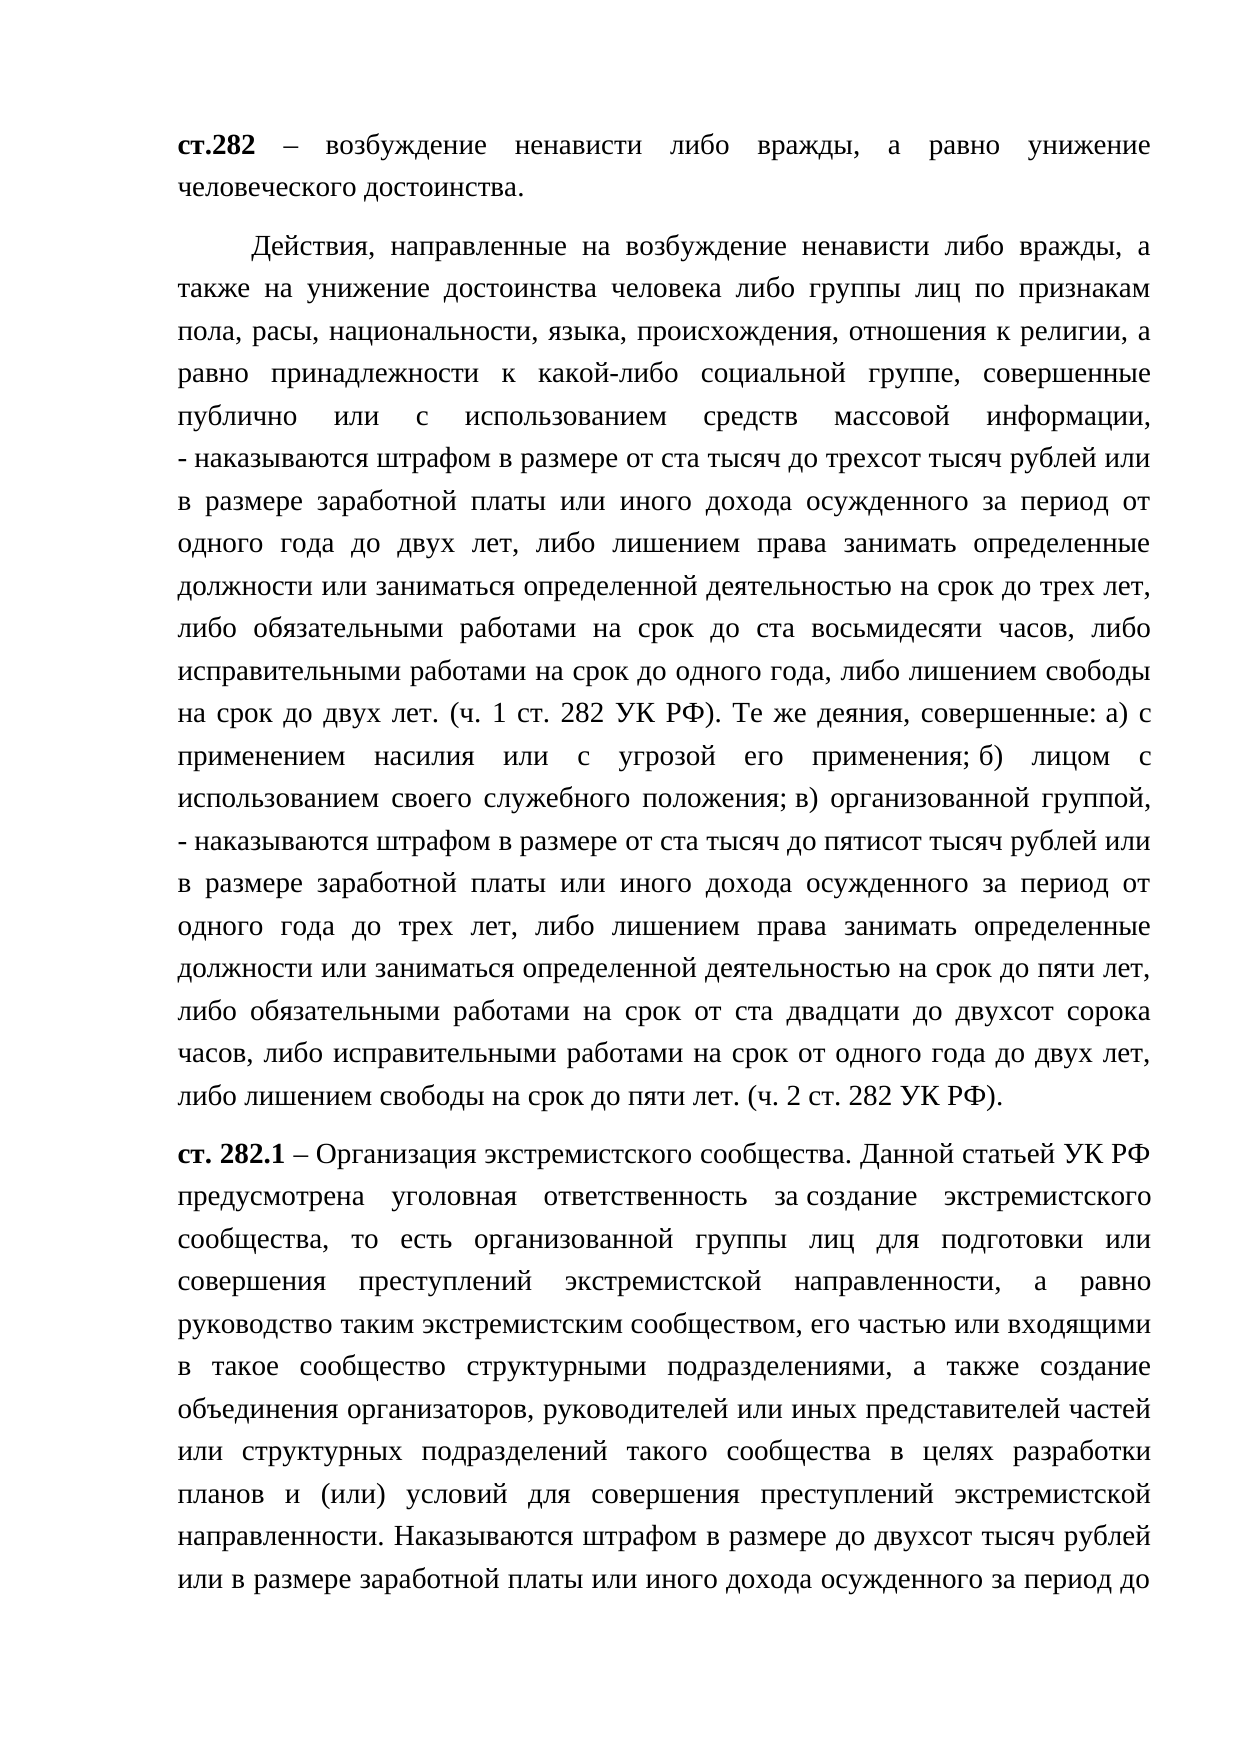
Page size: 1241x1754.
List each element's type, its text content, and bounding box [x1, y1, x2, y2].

text Действия, направленные на возбуждение ненависти либо вражды, а также на унижение достоинства человека либо группы лиц по признакам пола, расы, национальности, языка, происхождения, отношения к религии, а равно принадлежности к какой-либо социальной группе, совершенные публично или с использованием средств массовой информации, - наказываются штрафом в размере от ста тысяч до трехсот тысяч рублей или в размере заработной платы или иного дохода осужденного за период от одного года до двух лет, либо лишением права занимать определенные должности или заниматься определенной деятельностью на срок до трех лет, либо обязательными работами на срок до ста восьмидесяти часов, либо исправительными работами на срок до одного года, либо лишением свободы на срок до двух лет. (ч. 1 ст. 282 УК РФ). Те же деяния, совершенные: а) с применением насилия или с угрозой его применения; б) лицом с использованием своего служебного положения; в) организованной группой, - наказываются штрафом в размере от ста тысяч до пятисот тысяч рублей или в размере заработной платы или иного дохода осужденного за период от одного года до трех лет, либо лишением права занимать определенные должности или заниматься определенной деятельностью на срок до пяти лет, либо обязательными работами на срок от ста двадцати до двухсот сорока часов, либо исправительными работами на срок от одного года до двух лет, либо лишением свободы на срок до пяти лет. (ч. 2 ст. 282 УК РФ). [177, 219, 1152, 1111]
text ст.282 – возбуждение ненависти либо вражды, а равно унижение человеческого достоинства. [177, 118, 1152, 203]
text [177, 1127, 1152, 1594]
